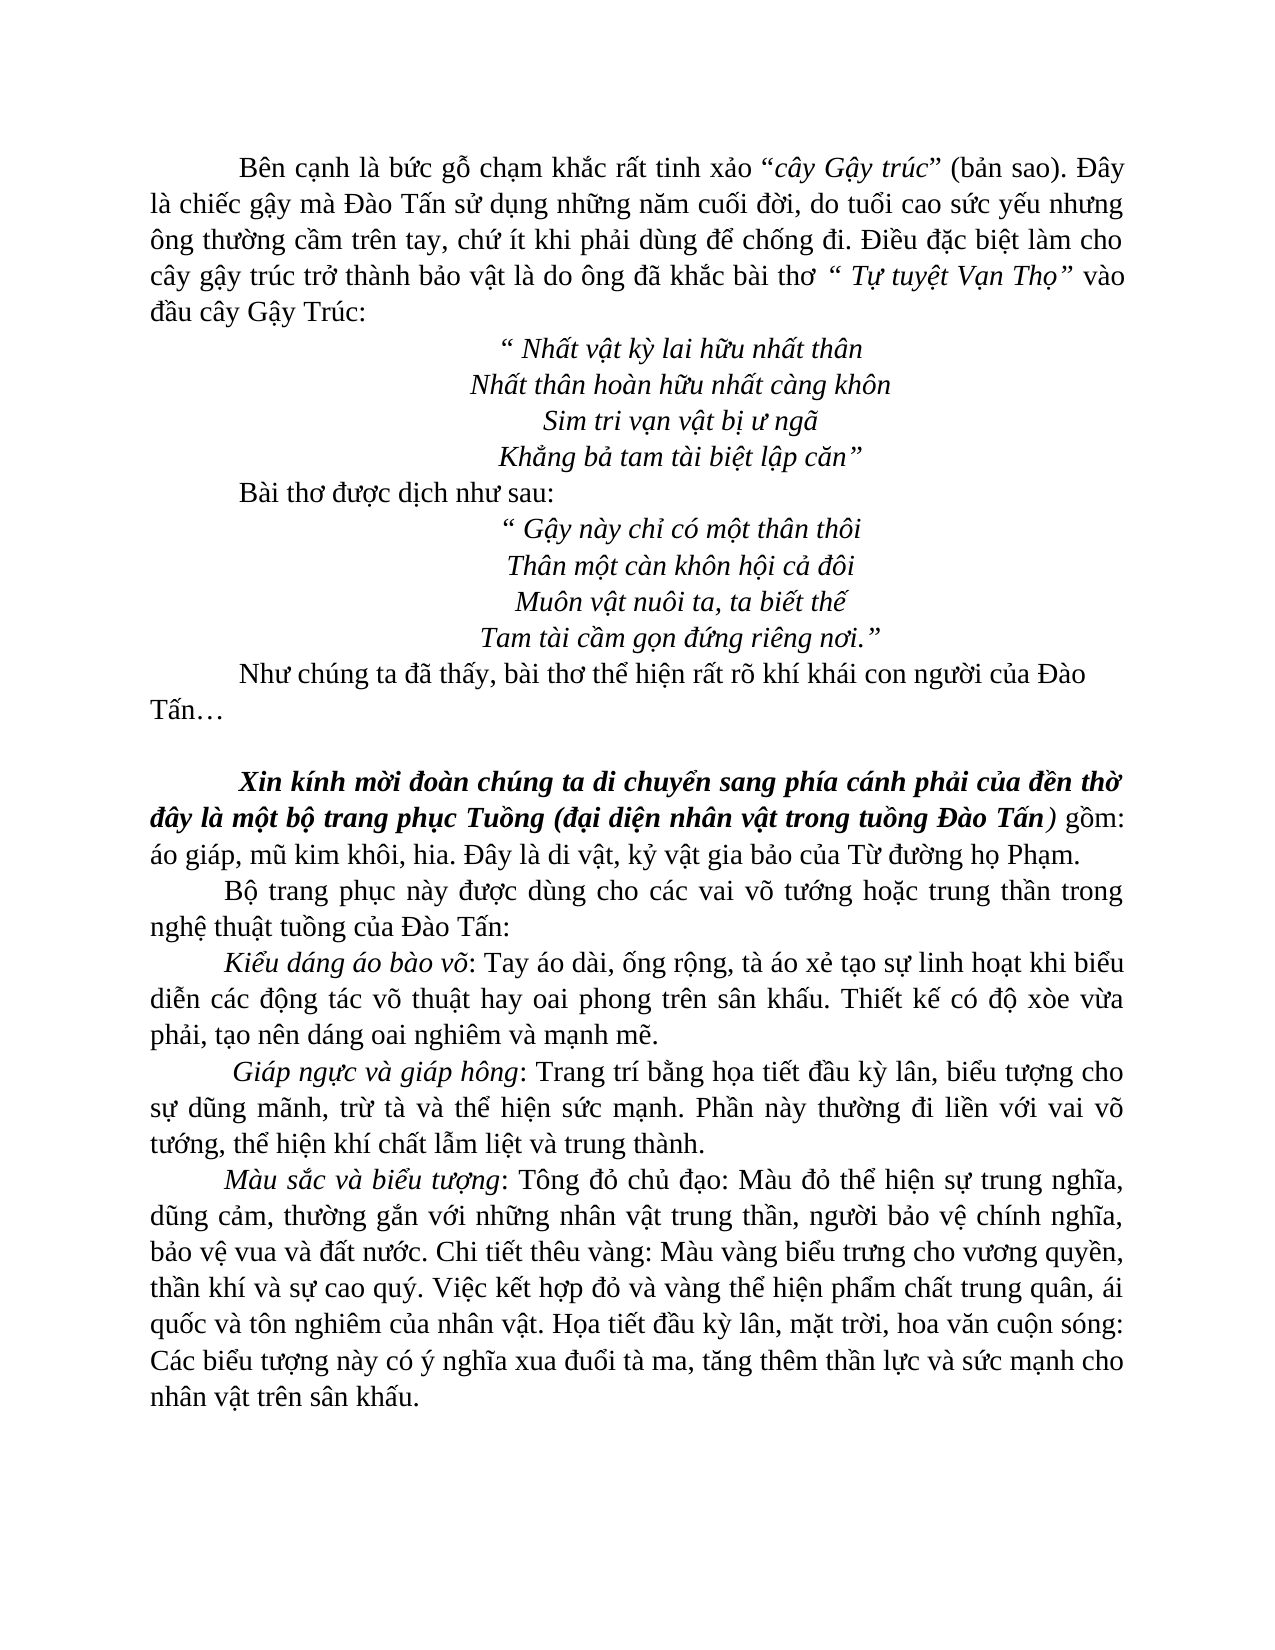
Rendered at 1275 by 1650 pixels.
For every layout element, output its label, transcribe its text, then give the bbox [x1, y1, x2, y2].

list Màu sắc và biểu tượng: Tông đỏ chủ đạo: Màu đỏ thể hiện sự trung nghĩa, dũng cảm, thường gắn với những nhân vật trung thần, người bảo vệ chính nghĩa, bảo vệ vua và đất nước. Chi tiết thêu vàng: Màu vàng biểu trưng cho vương quyền, thần khí và sự cao quý. Việc kết hợp đỏ và vàng thể hiện phẩm chất trung quân, ái quốc và tôn nghiêm của nhân vật. Họa tiết đầu kỳ lân, mặt trời, hoa văn cuộn sóng: Các biểu tượng này có ý nghĩa xua đuổi tà ma, tăng thêm thần lực và sức mạnh cho nhân vật trên sân khấu. [150, 1162, 1125, 1412]
list Bài thơ được dịch như sau: [150, 475, 1125, 509]
list Bộ trang phục này được dùng cho các vai võ tướng hoặc trung thần trong nghệ thuật tuồng của Đào Tấn: [150, 873, 1125, 943]
list Kiểu dáng áo bào võ: Tay áo dài, ống rộng, tà áo xẻ tạo sự linh hoạt khi biểu diễn các động tác võ thuật hay oai phong trên sân khấu. Thiết kế có độ xòe vừa phải, tạo nên dáng oai nghiêm và mạnh mẽ. [150, 945, 1125, 1051]
list “ Gậy này chỉ có một thân thôi [150, 511, 1125, 545]
list Bên cạnh là bức gỗ chạm khắc rất tinh xảo “cây Gậy trúc” (bản sao). Đây là chiếc gậy mà Đào Tấn sử dụng những năm cuối đời, do tuổi cao sức yếu nhưng ông thường cầm trên tay, chứ ít khi phải dùng để chống đi. Điều đặc biệt làm cho cây gậy trúc trở thành bảo vật là do ông đã khắc bài thơ “ Tự tuyệt Vạn Thọ” vào đầu cây Gậy Trúc: [150, 150, 1125, 328]
list Thân một càn khôn hội cả đôi [150, 548, 1125, 581]
list Muôn vật nuôi ta, ta biết thế [150, 584, 1125, 617]
list Giáp ngực và giáp hông: Trang trí bằng họa tiết đầu kỳ lân, biểu tượng cho sự dũng mãnh, trừ tà và thể hiện sức mạnh. Phần này thường đi liền với vai võ tướng, thể hiện khí chất lẫm liệt và trung thành. [150, 1054, 1125, 1159]
list Sim tri vạn vật bị ư ngã [150, 403, 1125, 437]
list Tam tài cầm gọn đứng riêng nơi.” [150, 620, 1125, 653]
list Như chúng ta đã thấy, bài thơ thể hiện rất rõ khí khái con người của Đào Tấn… [150, 656, 1125, 726]
list Xin kính mời đoàn chúng ta di chuyển sang phía cánh phải của đền thờ đây là một bộ trang phục Tuồng (đại diện nhân vật trong tuồng Đào Tấn) gồm: áo giáp, mũ kim khôi, hia. Đây là di vật, kỷ vật gia bảo của Từ đường họ Phạm. [150, 764, 1125, 870]
list “ Nhất vật kỳ lai hữu nhất thân [150, 331, 1125, 364]
list Nhất thân hoàn hữu nhất càng khôn [150, 367, 1125, 400]
list Khẳng bả tam tài biệt lập căn” [150, 439, 1125, 473]
